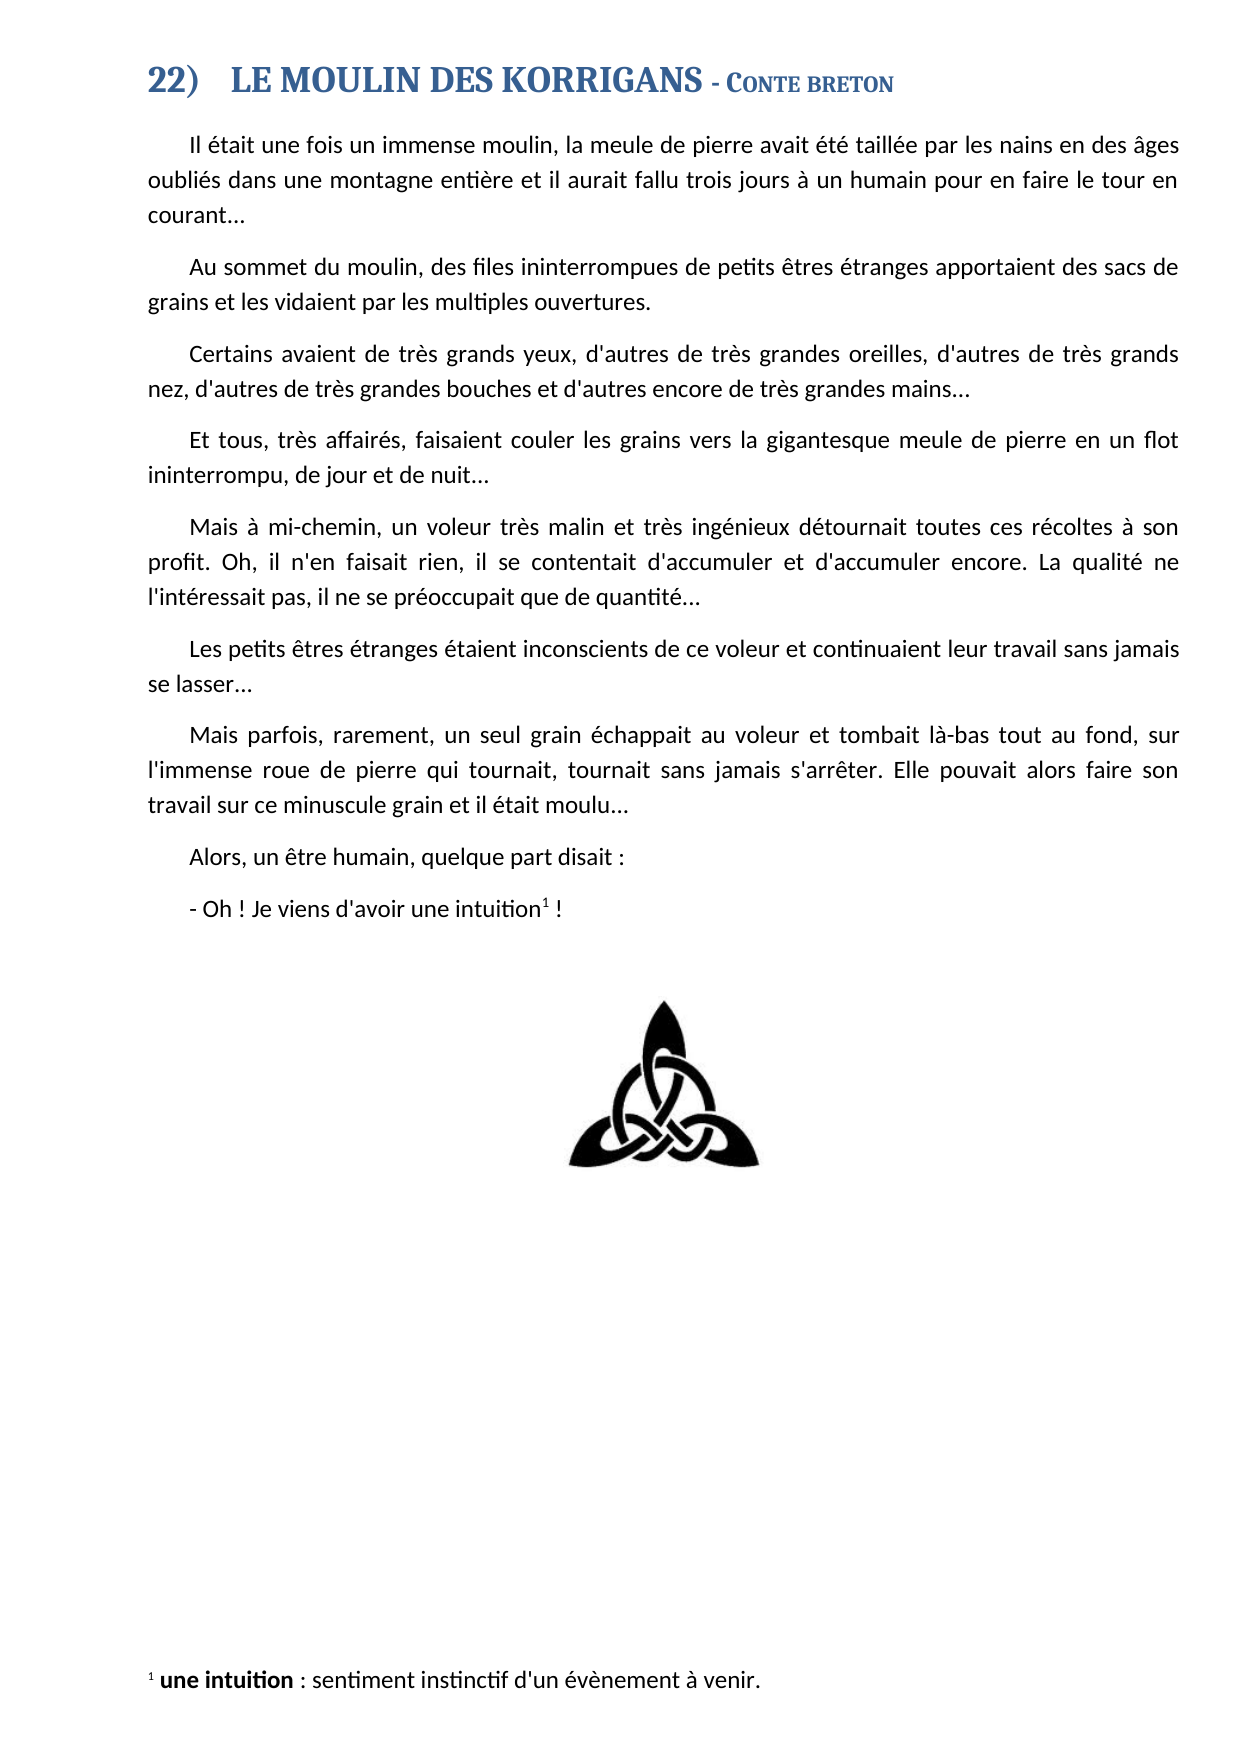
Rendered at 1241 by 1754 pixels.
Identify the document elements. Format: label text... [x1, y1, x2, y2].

text - Oh ! Je viens d'avoir une intuition ! [148, 893, 1181, 923]
subtitle LE MOULIN DES KORRIGANS - Conte breton [148, 59, 1181, 102]
text Alors, un être humain, quelque part disait : [148, 841, 1181, 872]
picture [563, 996, 766, 1172]
text Au sommet du moulin, des files ininterrompues de petits êtres étranges apportaient des sacs de grains et les vidaient par les multiples ouvertures. [148, 251, 1181, 317]
text Et tous, très affairés, faisaient couler les grains vers la gigantesque meule de pierre en un flot ininterrompu, de jour et de nuit... [148, 424, 1181, 490]
text Mais à mi-chemin, un voleur très malin et très ingénieux détournait toutes ces récoltes à son profit. Oh, il n'en faisait rien, il se contentait d'accumuler et d'accumuler encore. La qualité ne l'intéressait pas, il ne se préoccupait que de quantité... [148, 511, 1181, 612]
text Mais parfois, rarement, un seul grain échappait au voleur et tombait là-bas tout au fond, sur l'immense roue de pierre qui tournait, tournait sans jamais s'arrêter. Elle pouvait alors faire son travail sur ce minuscule grain et il était moulu... [148, 719, 1181, 820]
text Les petits êtres étranges étaient inconscients de ce voleur et continuaient leur travail sans jamais se lasser... [148, 633, 1181, 698]
text Certains avaient de très grands yeux, d'autres de très grandes oreilles, d'autres de très grands nez, d'autres de très grandes bouches et d'autres encore de très grandes mains... [148, 338, 1181, 403]
text Il était une fois un immense moulin, la meule de pierre avait été taillée par les nains en des âges oubliés dans une montagne entière et il aurait fallu trois jours à un humain pour en faire le tour en courant... [148, 129, 1181, 230]
